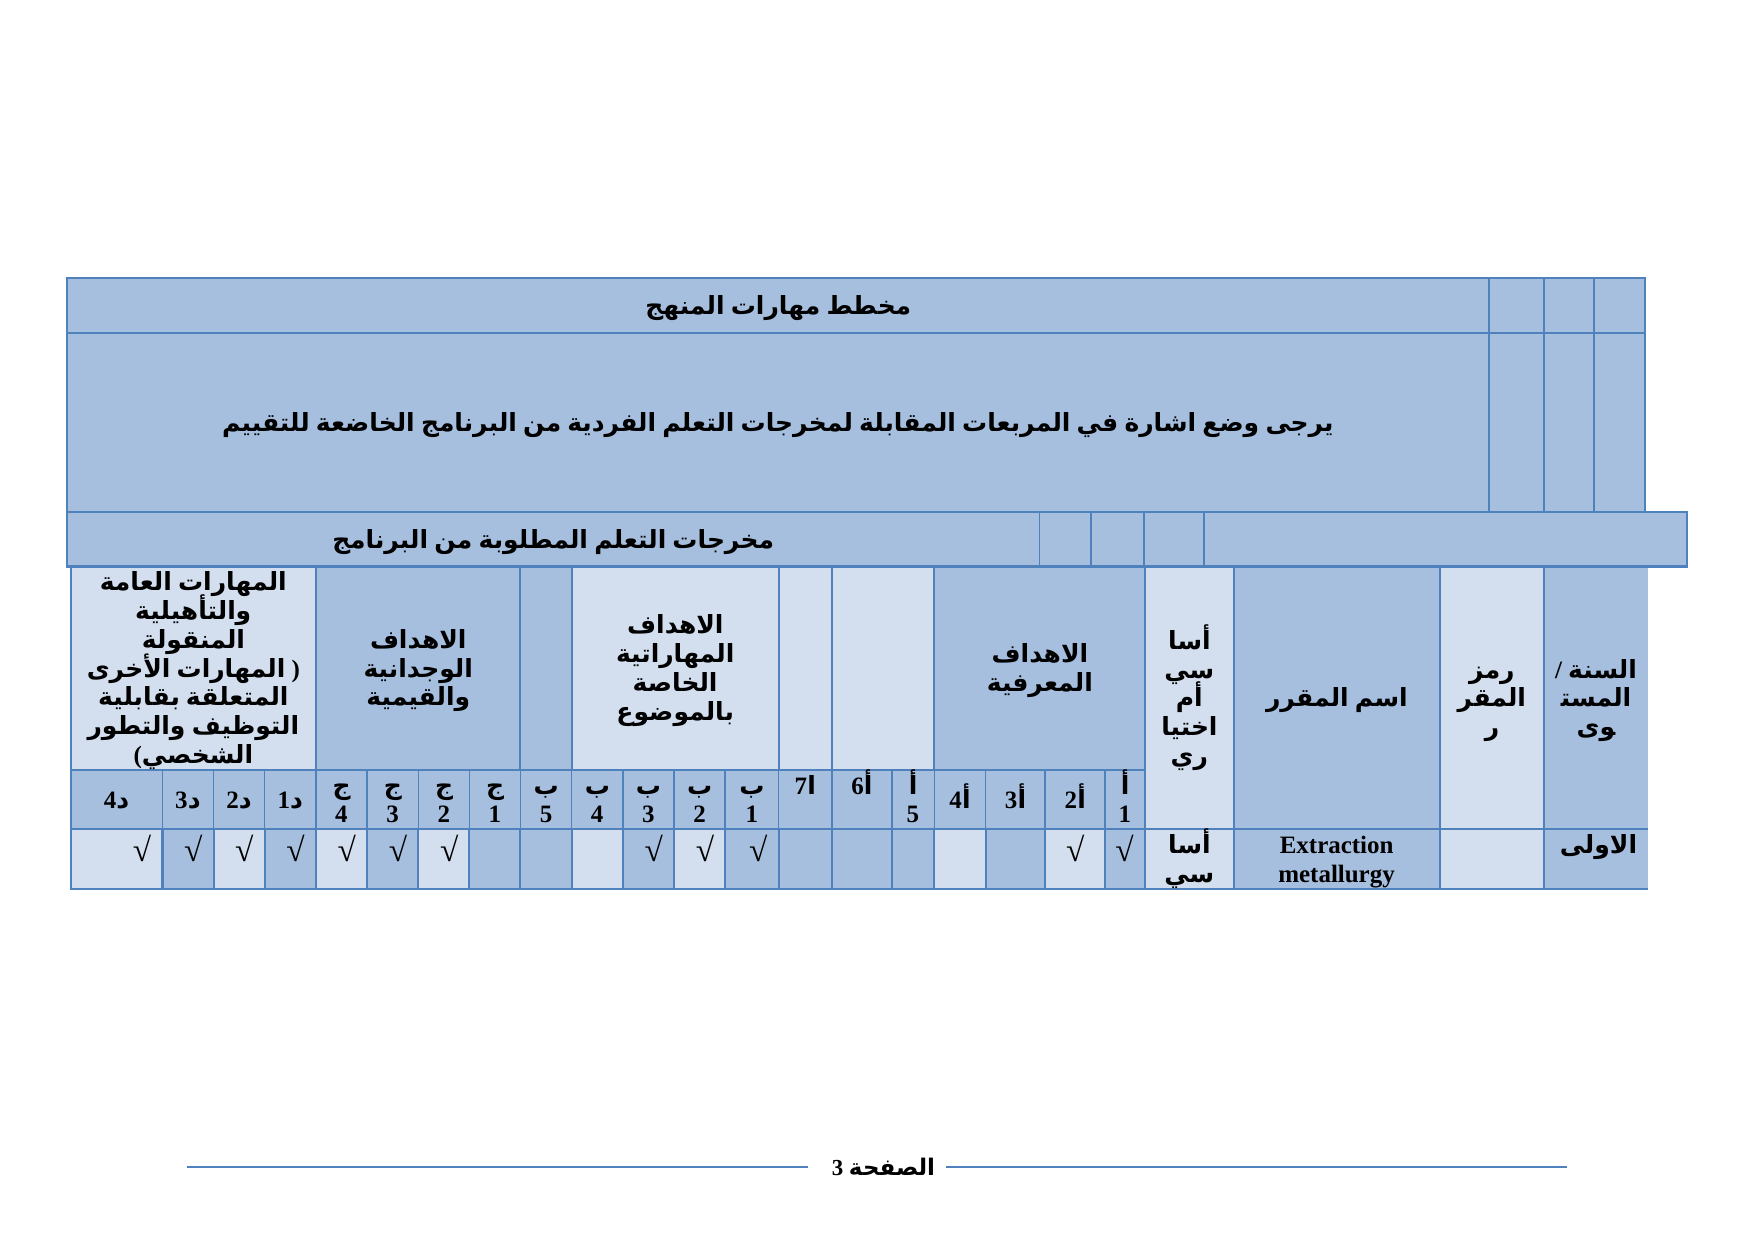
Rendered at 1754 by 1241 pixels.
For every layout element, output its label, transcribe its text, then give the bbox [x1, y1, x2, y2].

table_cell √ [1106, 830, 1144, 888]
table_cell [1040, 513, 1090, 565]
table_cell ب3 [624, 771, 673, 828]
table_cell [1545, 334, 1593, 511]
table_cell [470, 830, 519, 888]
table_cell ج2 [419, 771, 469, 828]
table_cell د4 [72, 771, 162, 828]
table_cell √ [266, 830, 315, 888]
table_cell أ2 [1046, 771, 1104, 828]
table_cell د3 [163, 771, 213, 828]
table_cell الاهداف الوجدانية والقيمية [317, 568, 519, 769]
table_cell [1490, 334, 1543, 511]
table_cell أ5 [893, 771, 934, 828]
table_cell السنة / المستوى [1545, 568, 1648, 828]
table_cell ج1 [470, 771, 520, 828]
table_cell [1205, 513, 1686, 565]
table_cell يرجى وضع اشارة في المربعات المقابلة لمخرجات التعلم الفردية من البرنامج الخاضعة للتقييم [68, 334, 1488, 511]
table_cell أ4 [935, 771, 985, 828]
table_cell √ [1046, 830, 1104, 888]
table_cell √ [164, 830, 213, 888]
table_cell √ [72, 830, 161, 888]
table_cell ب4 [572, 771, 622, 828]
table_cell ب5 [521, 771, 571, 828]
table_header مخطط مهارات المنهج [68, 279, 1488, 332]
table_cell أساسي [1146, 830, 1233, 888]
table_cell √ [624, 830, 673, 888]
table_cell د1 [265, 771, 315, 828]
table_cell ج4 [317, 771, 366, 828]
table_cell [521, 830, 571, 888]
table_cell √ [368, 830, 417, 888]
table_cell المهارات العامة والتأهيلية المنقولة ( المهارات الأخرى المتعلقة بقابلية التوظيف والتطور الشخصي) [72, 568, 315, 769]
table_cell ب 1 [726, 771, 778, 828]
table_cell ا7 [779, 771, 831, 828]
table_cell [780, 568, 831, 769]
table_cell مخرجات التعلم المطلوبة من البرنامج [68, 513, 1039, 565]
table_cell √ [317, 830, 366, 888]
table_cell [833, 830, 891, 888]
table_cell ج3 [368, 771, 418, 828]
table_cell [1595, 334, 1644, 511]
table_cell الاهداف المهاراتية الخاصة بالموضوع [573, 568, 778, 769]
table_cell [573, 830, 622, 888]
table_cell رمز المقرر [1441, 568, 1543, 828]
table_header [1595, 279, 1644, 332]
table_cell [780, 830, 831, 888]
table_cell [521, 568, 571, 769]
table_cell √ [419, 830, 468, 888]
table_cell اسم المقرر [1235, 568, 1439, 828]
table_cell Extraction metallurgy [1235, 830, 1439, 888]
table_cell [1145, 513, 1203, 565]
table_cell الاولى [1545, 830, 1648, 888]
table_cell أ3 [986, 771, 1044, 828]
table_cell [893, 830, 933, 888]
table_header [1545, 279, 1593, 332]
table_cell أ6 [833, 771, 891, 828]
table_cell [1092, 513, 1143, 565]
table_cell د2 [214, 771, 264, 828]
table_header [1490, 279, 1543, 332]
table_cell الاهداف المعرفية [935, 568, 1144, 769]
table_cell [935, 830, 985, 888]
table_cell ب2 [675, 771, 724, 828]
table_cell [1441, 830, 1543, 888]
table_cell √ [726, 830, 778, 888]
table_cell [987, 830, 1044, 888]
table_cell √ [215, 830, 264, 888]
table_cell [833, 568, 933, 769]
table_cell √ [675, 830, 724, 888]
table_cell أساسي أم اختياري [1146, 568, 1233, 828]
table_cell أ1 [1106, 771, 1144, 828]
